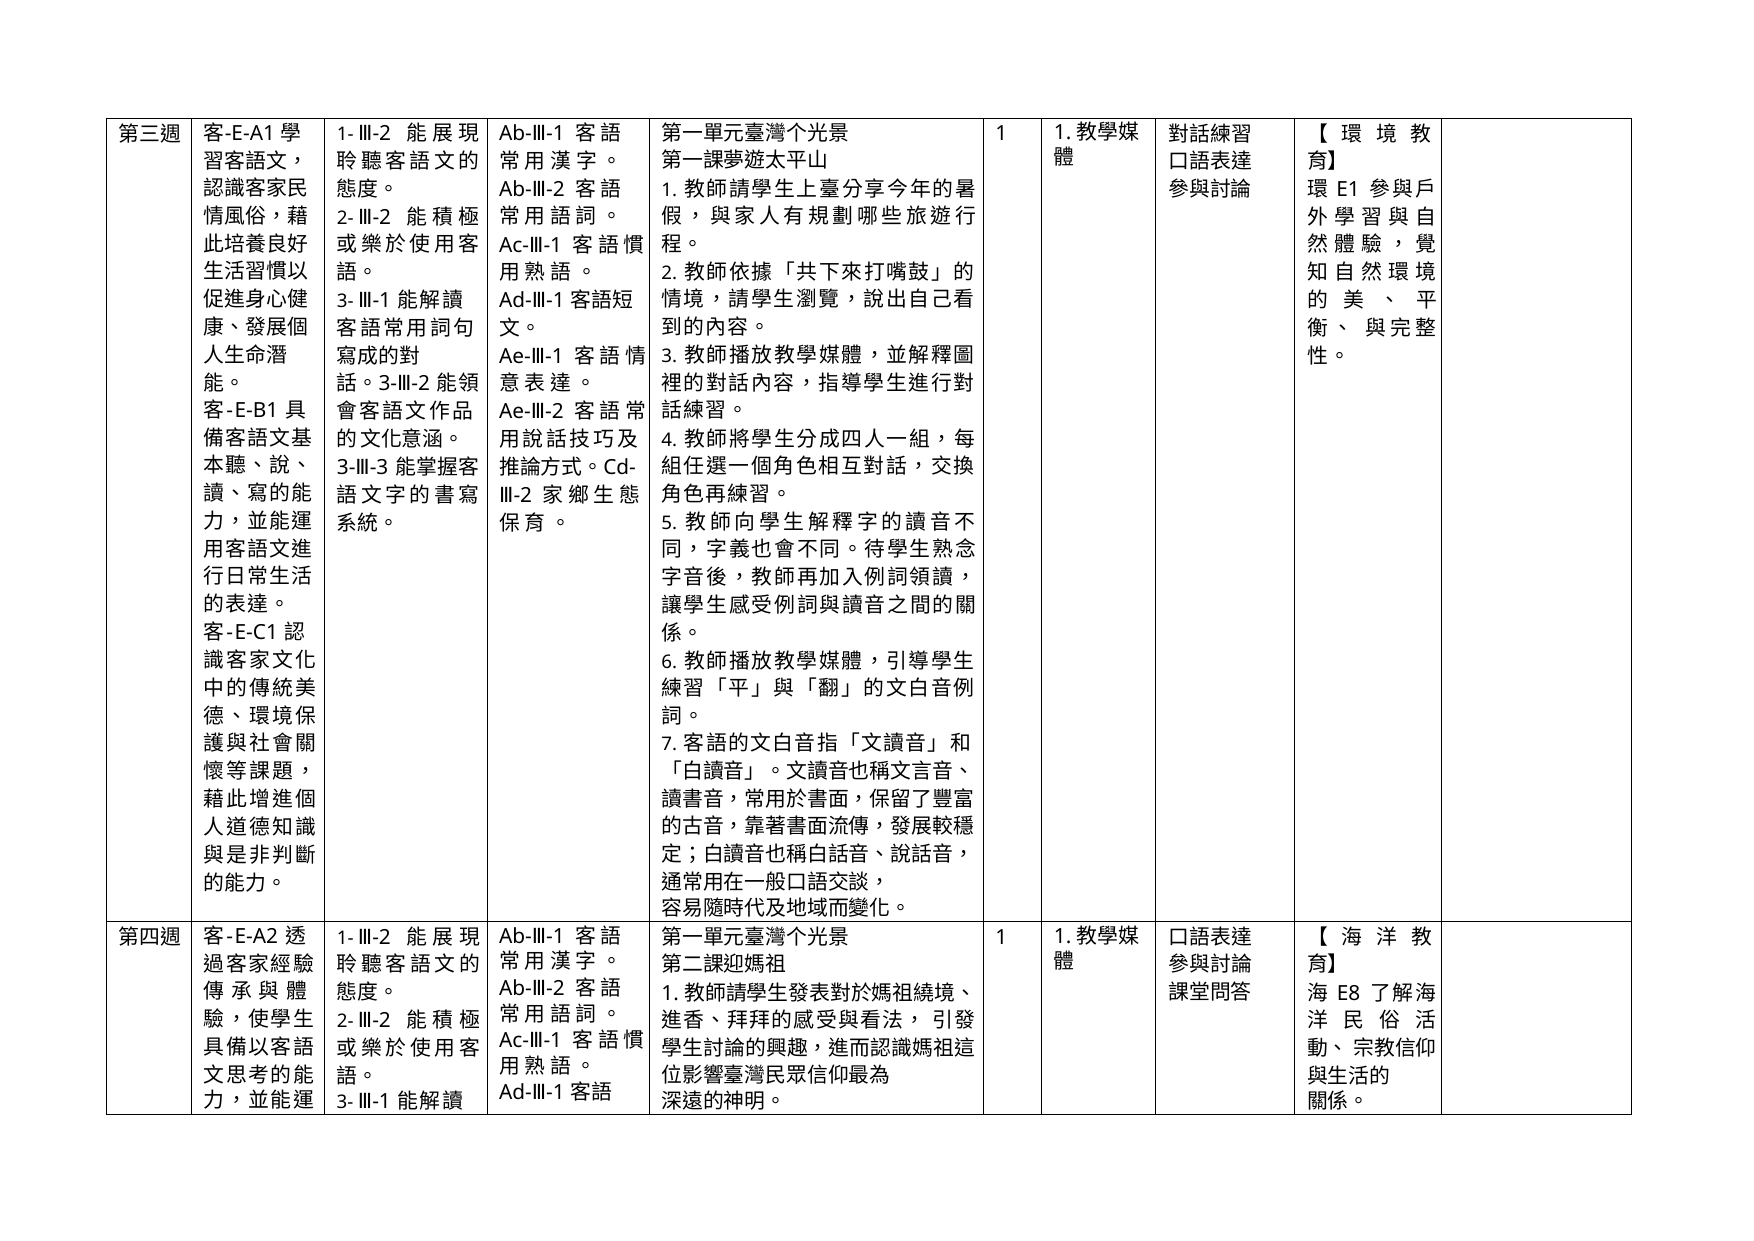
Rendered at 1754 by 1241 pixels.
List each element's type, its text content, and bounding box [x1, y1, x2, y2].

table_cell 1. 教學媒體 [1042, 922, 1155, 1114]
table_header [1442, 119, 1631, 921]
table_header 對話練習口語表達參與討論 [1156, 119, 1294, 921]
table_header 第一單元臺灣个光景第一課夢遊太平山 教師請學生上臺分享今年的暑假，與家人有規劃哪些旅遊行程。 教師依據「共下來打嘴鼓」的情境，請學生瀏覽，說出自己看到的內容。 教師播放教學媒體，並解釋圖裡的對話內容，指導學生進行對話練習。 教師將學生分成四人一組，每組任選一個角色相互對話，交換角色再練習。 教師向學生解釋字的讀音不同，字義也會不同。待學生熟念字音後，教師再加入例詞領讀， 讓學生感受例詞與讀音之間的關係。 教師播放教學媒體，引導學生練習「平」與「翻」的文白音例詞。 客語的文白音指「文讀音」和 「白讀音」。文讀音也稱文言音、讀書音，常用於書面，保留了豐富的古音，靠著書面流傳，發展較穩定；白讀音也稱白話音、說話音，通常用在一般口語交談， 容易隨時代及地域而變化。 [650, 119, 983, 921]
table_cell Ⅲ-2 能展現聆聽客語文的態度。 Ⅲ-2 能積極或樂於使用客語。 Ⅲ-1 能解讀 [325, 922, 487, 1114]
table_cell 【 海 洋 教育】 海 E8 了解海洋 民 俗 活動、 宗教信仰與生活的 關係。 [1295, 922, 1441, 1114]
table_cell 第一單元臺灣个光景第二課迎媽祖 1. 教師請學生發表對於媽祖繞境、進香、拜拜的感受與看法， 引發學生討論的興趣，進而認識媽祖這位影響臺灣民眾信仰最為 深遠的神明。 [650, 922, 983, 1114]
table_header 【 環 境 教育】 環 E1 參與戶外學習與自然體驗，覺知自然環境的 美 、 平衡、 與完整性。 [1295, 119, 1441, 921]
table_header 第三週 [107, 119, 191, 921]
table_cell [1442, 922, 1631, 1114]
table_cell 1 [984, 922, 1041, 1114]
table_header 1 [984, 119, 1041, 921]
table_cell Ab-Ⅲ-1 客語常用漢字。 Ab-Ⅲ-2 客語常用語詞。 Ac-Ⅲ-1 客語慣用熟語。 Ad-Ⅲ-1 客語 [488, 922, 649, 1114]
table_header Ab-Ⅲ-1 客語常用漢字。 Ab-Ⅲ-2 客語常用語詞。 Ac-Ⅲ-1 客語慣用熟語。 Ad-Ⅲ-1 客語短文。 Ae-Ⅲ-1 客語情意表達。 Ae-Ⅲ-2 客語常用說話技巧及推論方式。Cd-Ⅲ-2 家鄉生態保育。 [488, 119, 649, 921]
table_header Ⅲ-2 能展現聆聽客語文的態度。 Ⅲ-2 能積極或樂於使用客語。 Ⅲ-1 能解讀客語常用詞句寫成的對話。3-Ⅲ-2 能領會客語文作品的文化意涵。 3-Ⅲ-3 能掌握客語文字的書寫系統。 [325, 119, 487, 921]
table_cell 第四週 [107, 922, 191, 1114]
table_cell 口語表達參與討論課堂問答 [1156, 922, 1294, 1114]
table_cell 客-E-A2 透 過客家經驗傳承與體驗，使學生具備以客語文思考的能 力，並能運 [192, 922, 324, 1114]
table_header 客-E-A1 學 習客語文， 認識客家民情風俗，藉此培養良好生活習慣以促進身心健康、發展個人生命潛能。 客-E-B1 具 備客語文基本聽、說、讀、寫的能力，並能運用客語文進行日常生活的表達。 客-E-C1 認 識客家文化中的傳統美德、環境保護與社會關懷等課題， 藉此增進個人道德知識與是非判斷的能力。 [192, 119, 324, 921]
table_header 1. 教學媒體 [1042, 119, 1155, 921]
